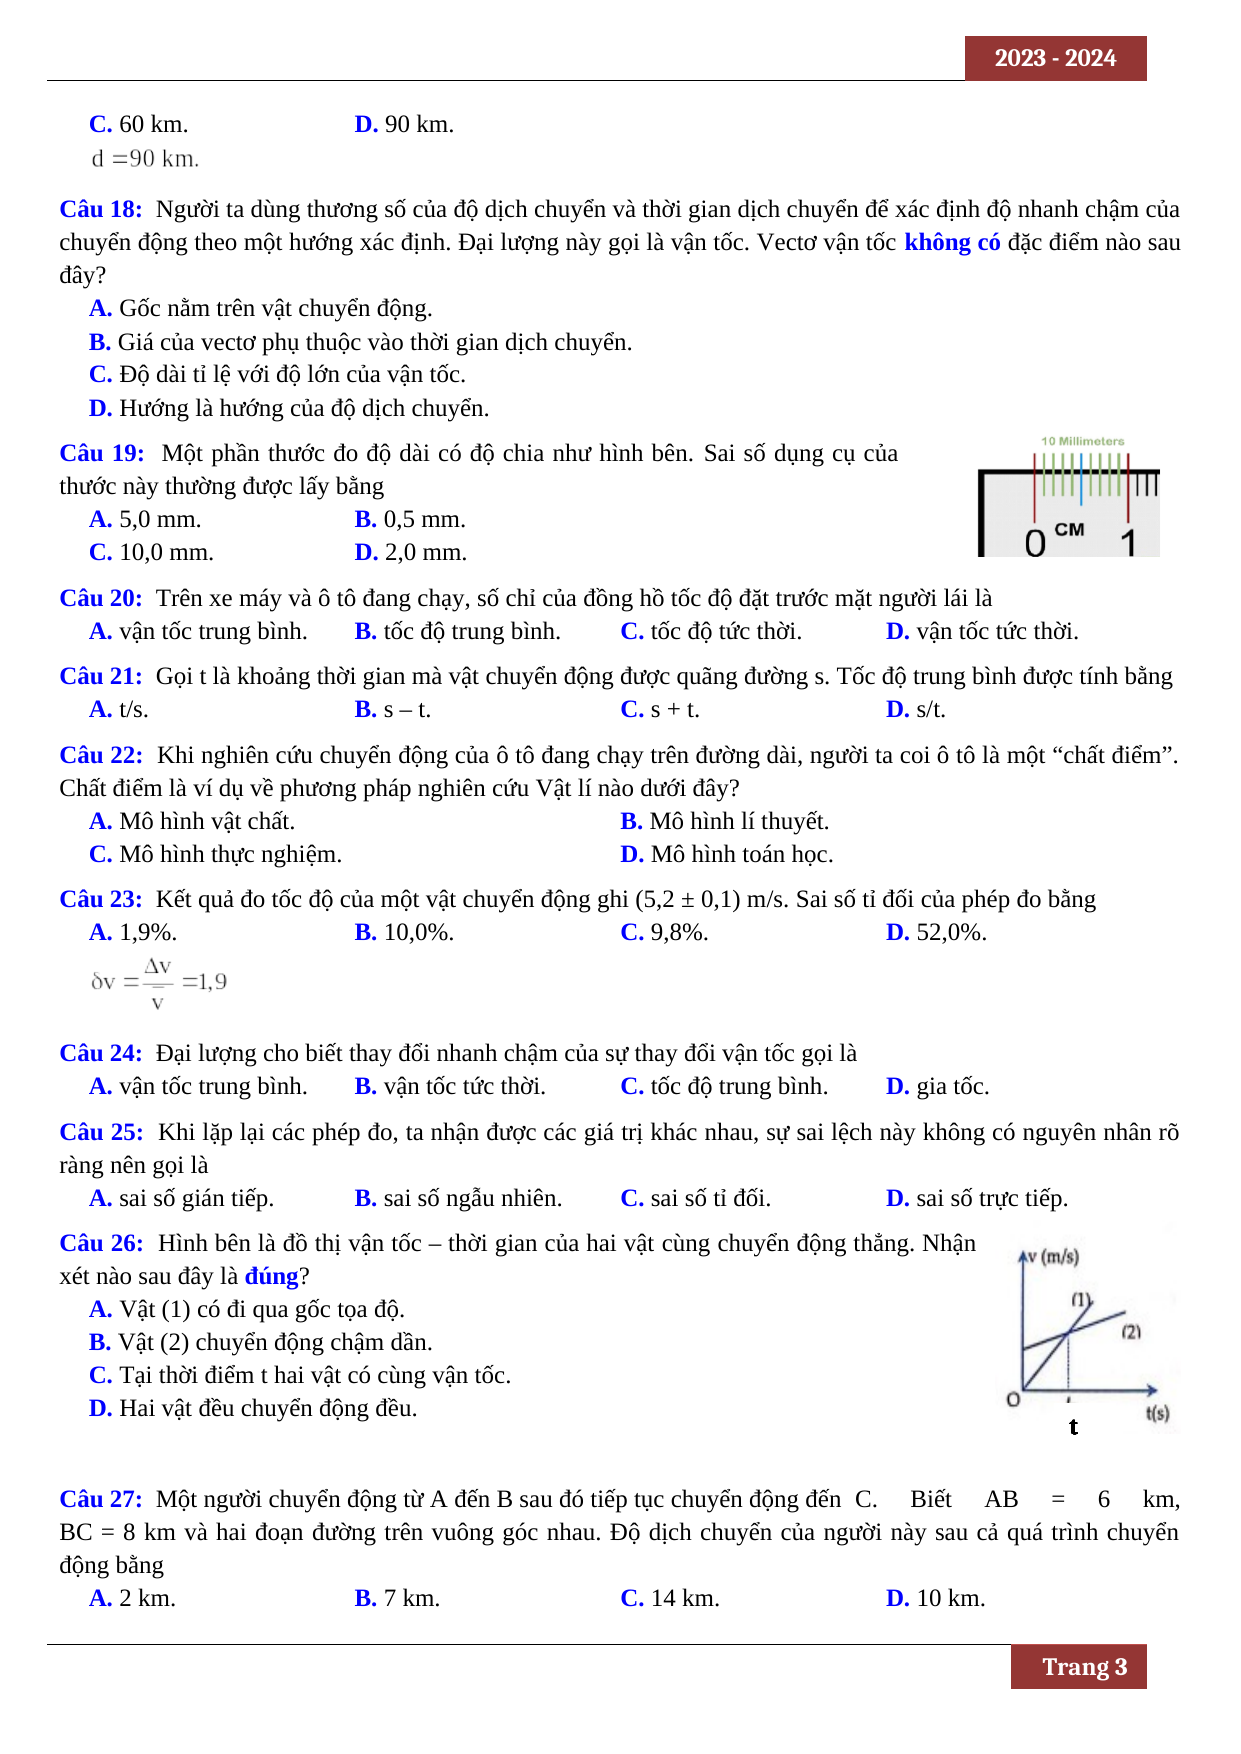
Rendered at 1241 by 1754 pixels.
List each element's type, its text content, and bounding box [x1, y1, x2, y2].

text B. Vật (2) chuyển động chậm dần. [88, 1327, 995, 1356]
text C. Tại thời điểm t hai vật có cùng vận tốc. [88, 1360, 995, 1389]
text A. vận tốc trung bình. B. tốc độ trung bình. C. tốc độ tức thời. D. vận tốc tức thời. [88, 616, 1181, 644]
text A. Mô hình vật chất. B. Mô hình lí thuyết. [88, 806, 1181, 834]
text C. Độ dài tỉ lệ với độ lớn của vận tốc. [88, 359, 1181, 388]
picture [917, 432, 1227, 557]
text D. Hai vật đều chuyển động đều. [88, 1393, 995, 1422]
text A. Vật (1) có đi qua gốc tọa độ. [88, 1294, 995, 1323]
text Câu 25: Khi lặp lại các phép đo, ta nhận được các giá trị khác nhau, sự sai lệch này không có nguyên nhân rõ ràng nên gọi là [59, 1117, 1181, 1178]
text D. Hướng là hướng của độ dịch chuyển. [88, 393, 1181, 421]
picture [995, 1220, 1181, 1434]
text Câu 27: Một người chuyển động từ A đến B sau đó tiếp tục chuyển động đến C. Biết AB = 6 km, BC = 8 km và hai đoạn đường trên vuông góc nhau. Độ dịch chuyển của người này sau cả quá trình chuyển động bằng [59, 1484, 1181, 1579]
text Câu 21: Gọi t là khoảng thời gian mà vật chuyển động được quãng đường s. Tốc độ trung bình được tính bằng [59, 661, 1181, 690]
text Câu 22: Khi nghiên cứu chuyển động của ô tô đang chạy trên đường dài, người ta coi ô tô là một “chất điểm”. Chất điểm là ví dụ về phương pháp nghiên cứu Vật lí nào dưới đây? [59, 740, 1181, 802]
text B. Giá của vectơ phụ thuộc vào thời gian dịch chuyển. [88, 327, 1181, 355]
text C. 10,0 mm. D. 2,0 mm. [88, 537, 1181, 566]
text A. vận tốc trung bình. B. vận tốc tức thời. C. tốc độ trung bình. D. gia tốc. [88, 1071, 1181, 1100]
text Áp dụng công thức sai số của phép đo %. [88, 950, 1181, 1021]
text Câu 26: Hình bên là đồ thị vận tốc – thời gian của hai vật cùng chuyển động thẳng. Nhận xét nào sau đây là đúng? [59, 1228, 995, 1290]
text A. sai số gián tiếp. B. sai số ngẫu nhiên. C. sai số tỉ đối. D. sai số trực tiếp. [88, 1183, 1181, 1212]
text C. 60 km. D. 90 km. [88, 109, 1181, 138]
text A. 2 km. B. 7 km. C. 14 km. D. 10 km. [88, 1583, 1181, 1612]
text C. Mô hình thực nghiệm. D. Mô hình toán học. [88, 839, 1181, 868]
text Câu 20: Trên xe máy và ô tô đang chạy, số chỉ của đồng hồ tốc độ đặt trước mặt người lái là [59, 583, 1181, 611]
text Câu 19: Một phần thước đo độ dài có độ chia như hình bên. Sai số dụng cụ của thước này thường được lấy bằng [59, 438, 917, 500]
text A. t/s. B. s – t. C. s + t. D. s/t. [88, 694, 1181, 723]
text A. 1,9%. B. 10,0%. C. 9,8%. D. 52,0%. [88, 917, 1181, 946]
text A. Gốc nằm trên vật chuyển động. [88, 293, 1181, 322]
text Câu 18: Người ta dùng thương số của độ dịch chuyển và thời gian dịch chuyển để xác định độ nhanh chậm của chuyển động theo một hướng xác định. Đại lượng này gọi là vận tốc. Vectơ vận tốc không có đặc điểm nào sau đây? [59, 194, 1181, 289]
text Độ dịch chuyển của vật sau thời gian 5 h là [88, 143, 1181, 178]
text Câu 23: Kết quả đo tốc độ của một vật chuyển động ghi (5,2 ± 0,1) m/s. Sai số tỉ đối của phép đo bằng [59, 884, 1181, 913]
text A. 5,0 mm. B. 0,5 mm. [88, 504, 917, 533]
text Câu 24: Đại lượng cho biết thay đổi nhanh chậm của sự thay đổi vận tốc gọi là [59, 1038, 1181, 1067]
